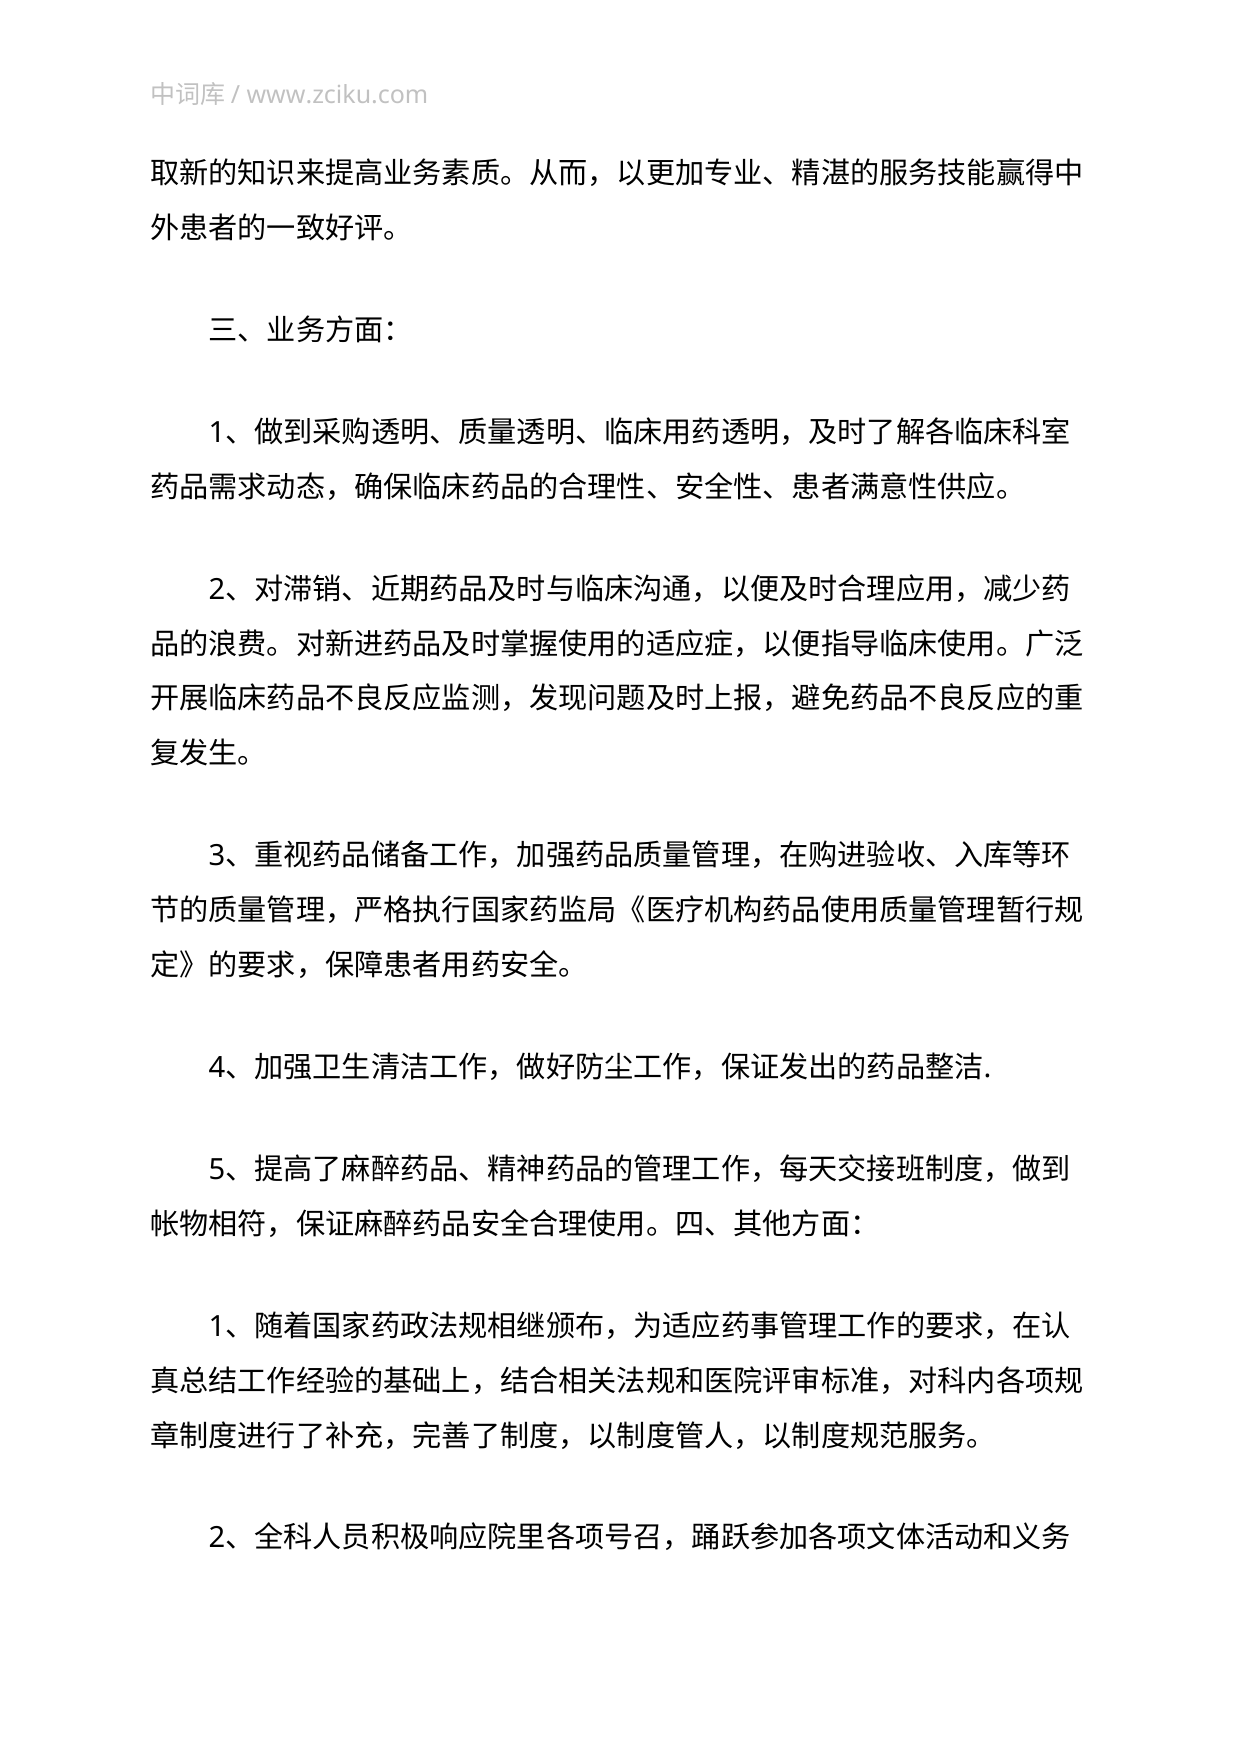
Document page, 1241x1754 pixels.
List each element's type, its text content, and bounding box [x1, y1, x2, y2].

text 2、对滞销、近期药品及时与临床沟通，以便及时合理应用，减少药品的浪费。对新进药品及时掌握使用的适应症，以便指导临床使用。广泛开展临床药品不良反应监测，发现问题及时上报，避免药品不良反应的重复发生。 [150, 565, 1090, 772]
text 3、重视药品储备工作，加强药品质量管理，在购进验收、入库等环节的质量管理，严格执行国家药监局《医疗机构药品使用质量管理暂行规定》的要求，保障患者用药安全。 [150, 832, 1090, 984]
text 1、随着国家药政法规相继颁布，为适应药事管理工作的要求，在认真总结工作经验的基础上，结合相关法规和医院评审标准，对科内各项规章制度进行了补充，完善了制度，以制度管人，以制度规范服务。 [150, 1302, 1090, 1454]
text 三、业务方面： [150, 307, 1090, 349]
text 4、加强卫生清洁工作，做好防尘工作，保证发出的药品整洁. [150, 1043, 1090, 1086]
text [150, 1514, 1090, 1556]
text 5、提高了麻醉药品、精神药品的管理工作，每天交接班制度，做到帐物相符，保证麻醉药品安全合理使用。四、其他方面： [150, 1145, 1090, 1243]
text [150, 150, 1090, 247]
text 1、做到采购透明、质量透明、临床用药透明，及时了解各临床科室药品需求动态，确保临床药品的合理性、安全性、患者满意性供应。 [150, 408, 1090, 506]
